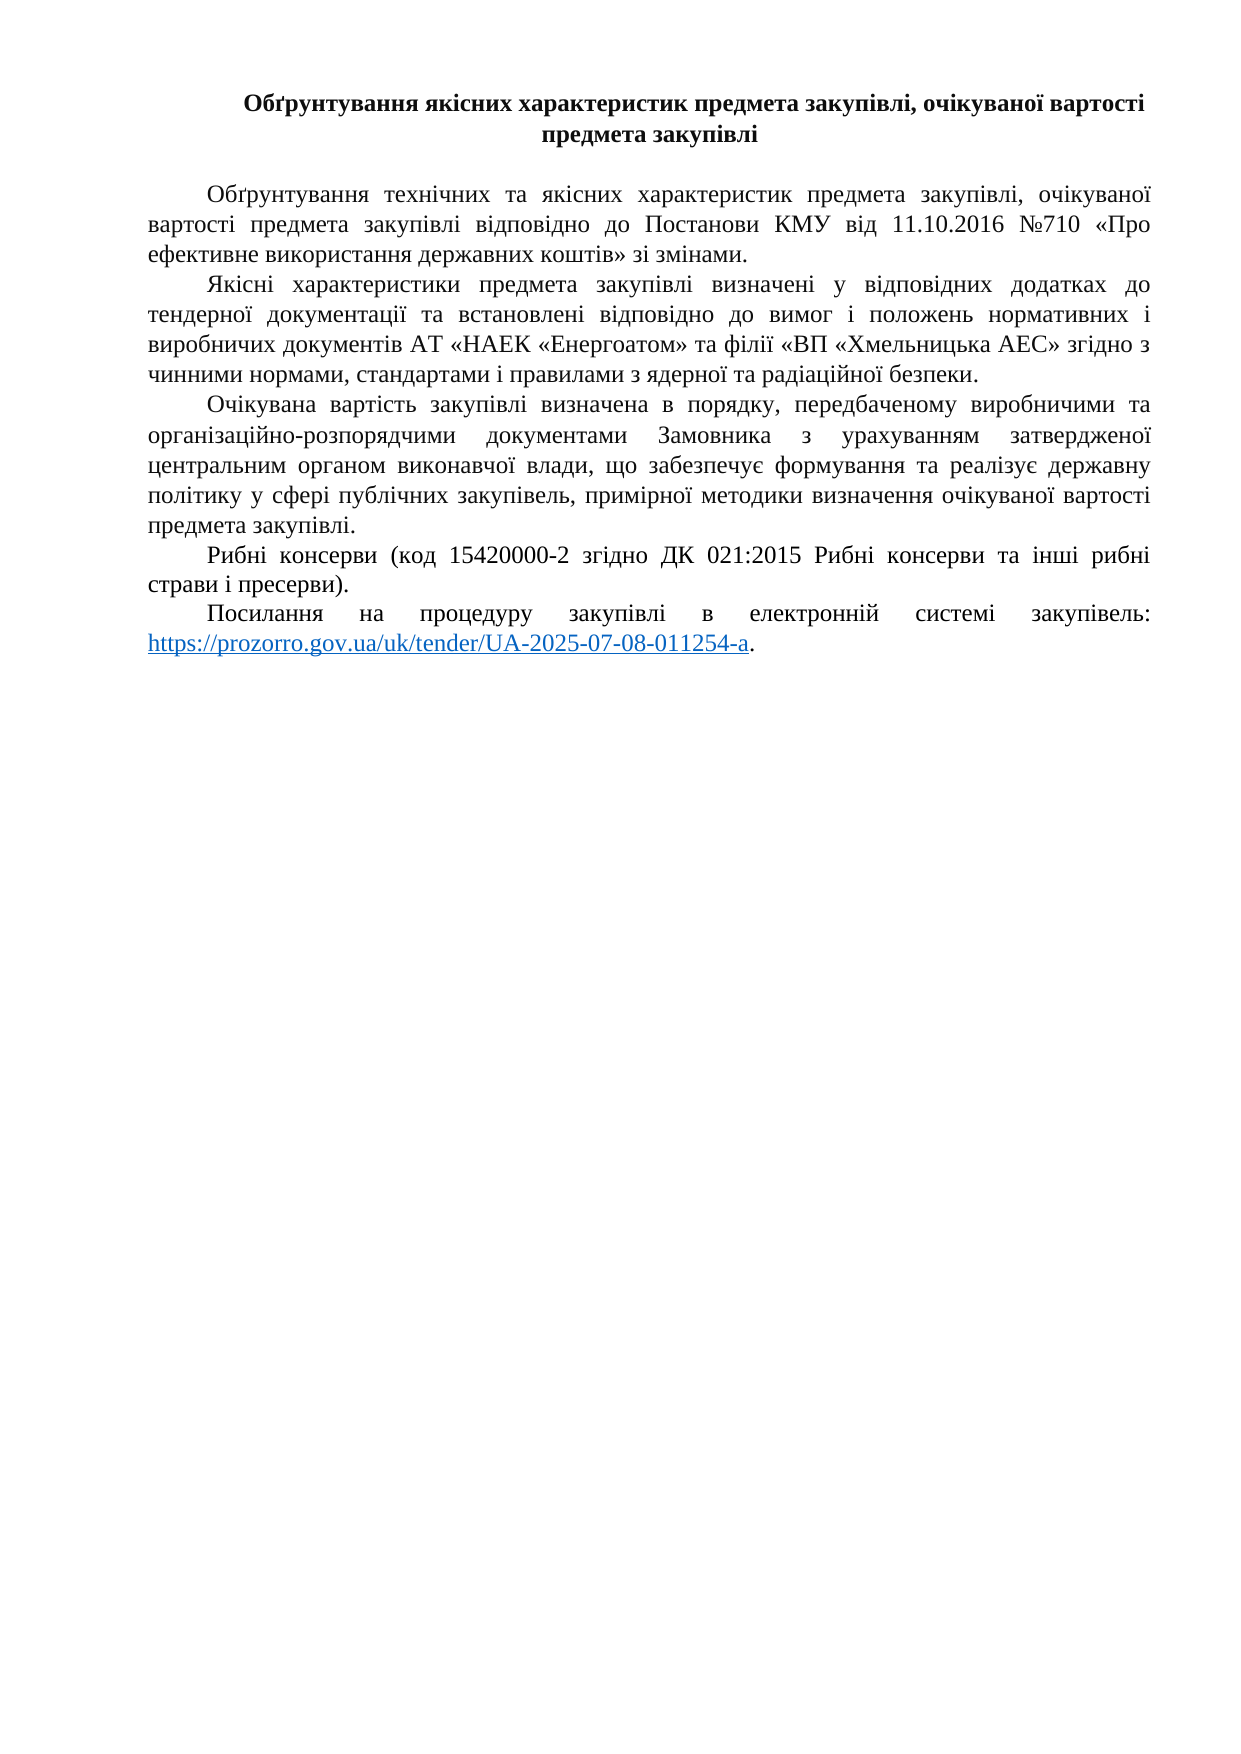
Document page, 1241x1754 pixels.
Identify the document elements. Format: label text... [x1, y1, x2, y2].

text Рибні консерви (код 15420000-2 згідно ДК 021:2015 Рибні консерви та інші рибні страви і пресерви). [148, 540, 1152, 598]
list Посилання на процедуру закупівлі в електронній системі закупівель: https://prozorro.gov.ua/uk/tender/UA-2025-07-08-011254-a. [148, 598, 1152, 656]
text Обґрунтування якісних характеристик предмета закупівлі, очікуваної вартості предмета закупівлі [148, 88, 1152, 147]
text Обґрунтування технічних та якісних характеристик предмета закупівлі, очікуваної вартості предмета закупівлі відповідно до Постанови КМУ від 11.10.2016 №710 «Про ефективне використання державних коштів» зі змінами. [148, 179, 1152, 268]
text Очікувана вартість закупівлі визначена в порядку, передбаченому виробничими та організаційно-розпорядчими документами Замовника з урахуванням затвердженої центральним органом виконавчої влади, що забезпечує формування та реалізує державну політику у сфері публічних закупівель, примірної методики визначення очікуваної вартості предмета закупівлі. [148, 389, 1152, 539]
text Якісні характеристики предмета закупівлі визначені у відповідних додатках до тендерної документації та встановлені відповідно до вимог і положень нормативних і виробничих документів АТ «НАЕК «Енергоатом» та філії «ВП «Хмельницька АЕС» згідно з чинними нормами, стандартами і правилами з ядерної та радіаційної безпеки. [148, 269, 1152, 388]
